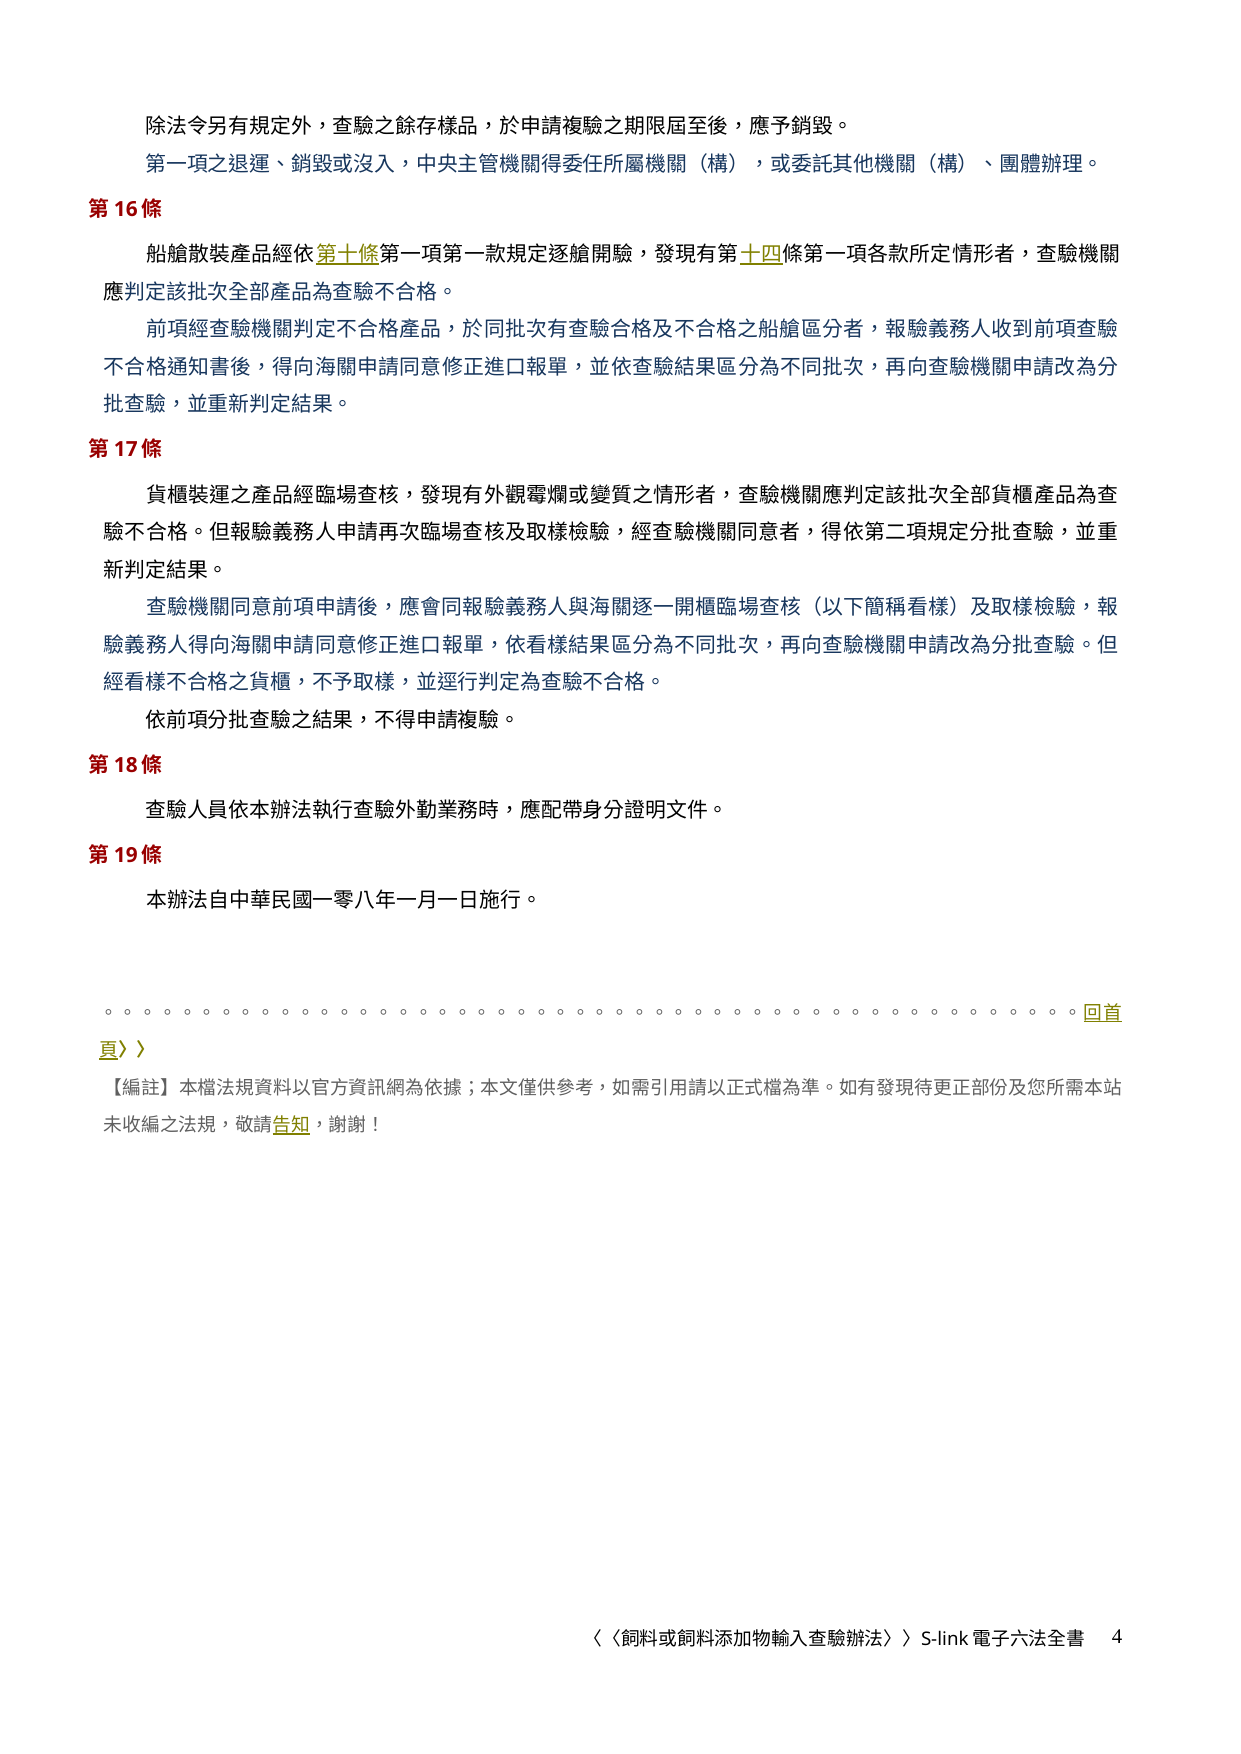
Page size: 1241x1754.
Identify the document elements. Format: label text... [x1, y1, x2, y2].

subtitle 第17條 [89, 433, 1122, 463]
text 依前項分批查驗之結果，不得申請複驗。 [103, 699, 1122, 737]
subtitle 第18條 [89, 748, 1122, 778]
text 船艙散裝產品經依第十條第一項第一款規定逐艙開驗，發現有第十四條第一項各款所定情形者，查驗機關應判定該批次全部產品為查驗不合格。 [103, 234, 1122, 309]
text 本辦法自中華民國一零八年一月一日施行。 [104, 880, 1122, 917]
text 貨櫃裝運之產品經臨場查核，發現有外觀霉爛或變質之情形者，查驗機關應判定該批次全部貨櫃產品為查驗不合格。但報驗義務人申請再次臨場查核及取樣檢驗，經查驗機關同意者，得依第二項規定分批查驗，並重新判定結果。 [103, 474, 1122, 587]
text 。。。。。。。。。。。。。。。。。。。。。。。。。。。。。。。。。。。。。。。。。。。。。。。。。。回首頁〉〉 [99, 992, 1122, 1067]
text 【編註】本檔法規資料以官方資訊網為依據；本文僅供參考，如需引用請以正式檔為準。如有發現待更正部份及您所需本站未收編之法規，敬請告知，謝謝！ [103, 1067, 1122, 1142]
subtitle 第19條 [89, 838, 1122, 868]
text 查驗人員依本辦法執行查驗外勤業務時，應配帶身分證明文件。 [103, 789, 1122, 827]
text 第一項之退運、銷毀或沒入，中央主管機關得委任所屬機關（構），或委託其他機關（構）、團體辦理。 [103, 143, 1122, 181]
text 查驗機關同意前項申請後，應會同報驗義務人與海關逐一開櫃臨場查核（以下簡稱看樣）及取樣檢驗，報驗義務人得向海關申請同意修正進口報單，依看樣結果區分為不同批次，再向查驗機關申請改為分批查驗。但經看樣不合格之貨櫃，不予取樣，並逕行判定為查驗不合格。 [103, 587, 1122, 699]
text 除法令另有規定外，查驗之餘存樣品，於申請複驗之期限屆至後，應予銷毀。 [103, 106, 1122, 143]
subtitle 第16條 [89, 192, 1122, 223]
text 前項經查驗機關判定不合格產品，於同批次有查驗合格及不合格之船艙區分者，報驗義務人收到前項查驗不合格通知書後，得向海關申請同意修正進口報單，並依查驗結果區分為不同批次，再向查驗機關申請改為分批查驗，並重新判定結果。 [103, 309, 1122, 421]
